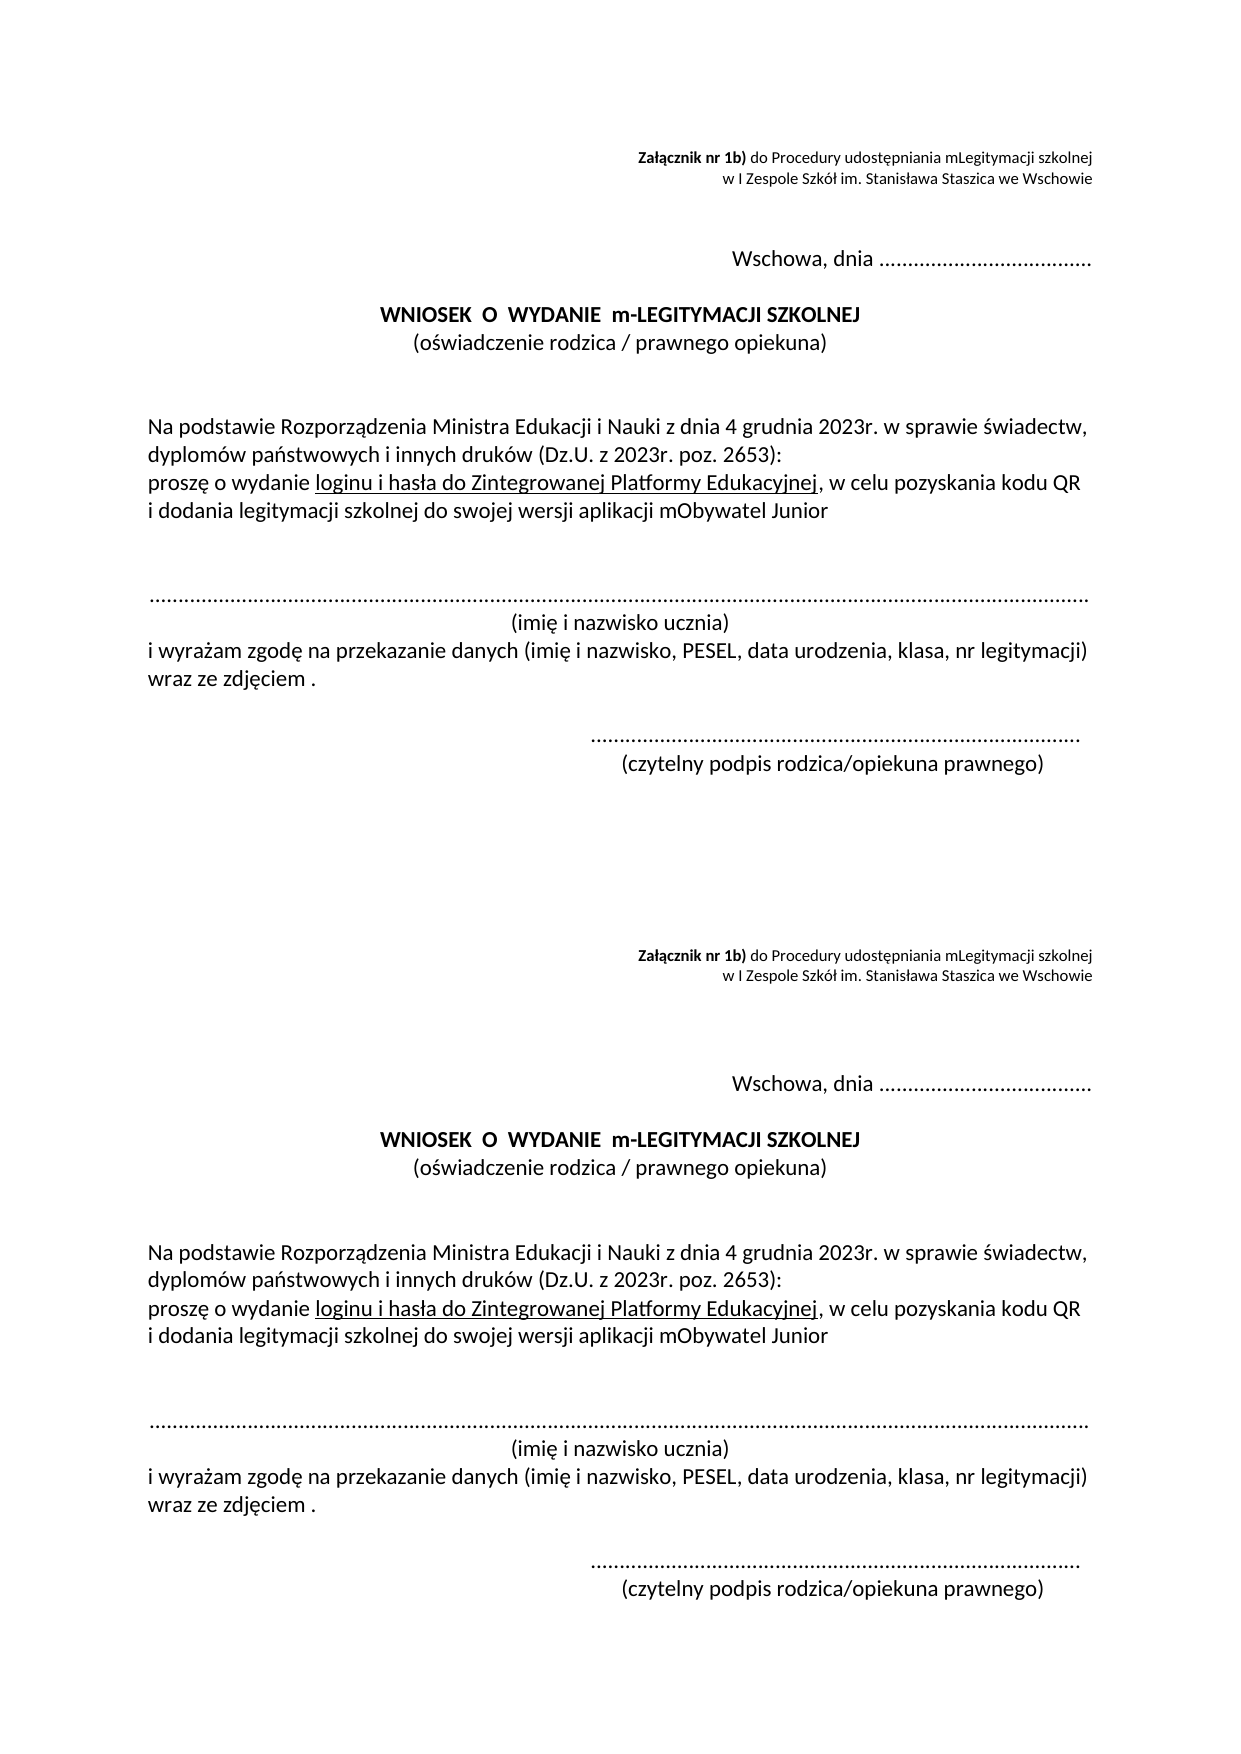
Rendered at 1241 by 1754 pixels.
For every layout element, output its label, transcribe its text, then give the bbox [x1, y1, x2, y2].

text (imię i nazwisko ucznia) [148, 608, 1093, 637]
text proszę o wydanie loginu i hasła do Zintegrowanej Platformy Edukacyjnej, w celu pozyskania kodu QR [148, 468, 1093, 496]
text i dodania legitymacji szkolnej do swojej wersji aplikacji mObywatel Junior [148, 1322, 1093, 1350]
text i wyrażam zgodę na przekazanie danych (imię i nazwisko, PESEL, data urodzenia, klasa, nr legitymacji) wraz ze zdjęciem . [148, 1462, 1093, 1518]
text WNIOSEK O WYDANIE m-LEGITYMACJI SZKOLNEJ [148, 300, 1093, 328]
text (czytelny podpis rodzica/opiekuna prawnego) [148, 749, 1093, 777]
text i wyrażam zgodę na przekazanie danych (imię i nazwisko, PESEL, data urodzenia, klasa, nr legitymacji) wraz ze zdjęciem . [148, 637, 1093, 693]
text ..................................................................................... [148, 1546, 1093, 1574]
text ..................................................................................... [148, 721, 1093, 749]
text (czytelny podpis rodzica/opiekuna prawnego) [148, 1574, 1093, 1602]
text ................................................................................................................................................................... [148, 581, 1093, 608]
text i dodania legitymacji szkolnej do swojej wersji aplikacji mObywatel Junior [148, 496, 1093, 524]
text Załącznik nr 1b) do Procedury udostępniania mLegitymacji szkolnej [221, 945, 1093, 965]
text Wschowa, dnia ..................................... [148, 244, 1093, 272]
text Załącznik nr 1b) do Procedury udostępniania mLegitymacji szkolnej [221, 148, 1093, 168]
text w I Zespole Szkół im. Stanisława Staszica we Wschowie [148, 168, 1093, 188]
text WNIOSEK O WYDANIE m-LEGITYMACJI SZKOLNEJ [148, 1126, 1093, 1153]
text Na podstawie Rozporządzenia Ministra Edukacji i Nauki z dnia 4 grudnia 2023r. w sprawie świadectw, dyplomów państwowych i innych druków (Dz.U. z 2023r. poz. 2653): [148, 1238, 1093, 1294]
text (oświadczenie rodzica / prawnego opiekuna) [148, 1153, 1093, 1182]
text Wschowa, dnia ..................................... [148, 1069, 1093, 1097]
text (oświadczenie rodzica / prawnego opiekuna) [148, 328, 1093, 356]
text proszę o wydanie loginu i hasła do Zintegrowanej Platformy Edukacyjnej, w celu pozyskania kodu QR [148, 1294, 1093, 1322]
text w I Zespole Szkół im. Stanisława Staszica we Wschowie [148, 965, 1093, 985]
text (imię i nazwisko ucznia) [148, 1434, 1093, 1462]
text Na podstawie Rozporządzenia Ministra Edukacji i Nauki z dnia 4 grudnia 2023r. w sprawie świadectw, dyplomów państwowych i innych druków (Dz.U. z 2023r. poz. 2653): [148, 412, 1093, 468]
text ................................................................................................................................................................... [148, 1406, 1093, 1434]
